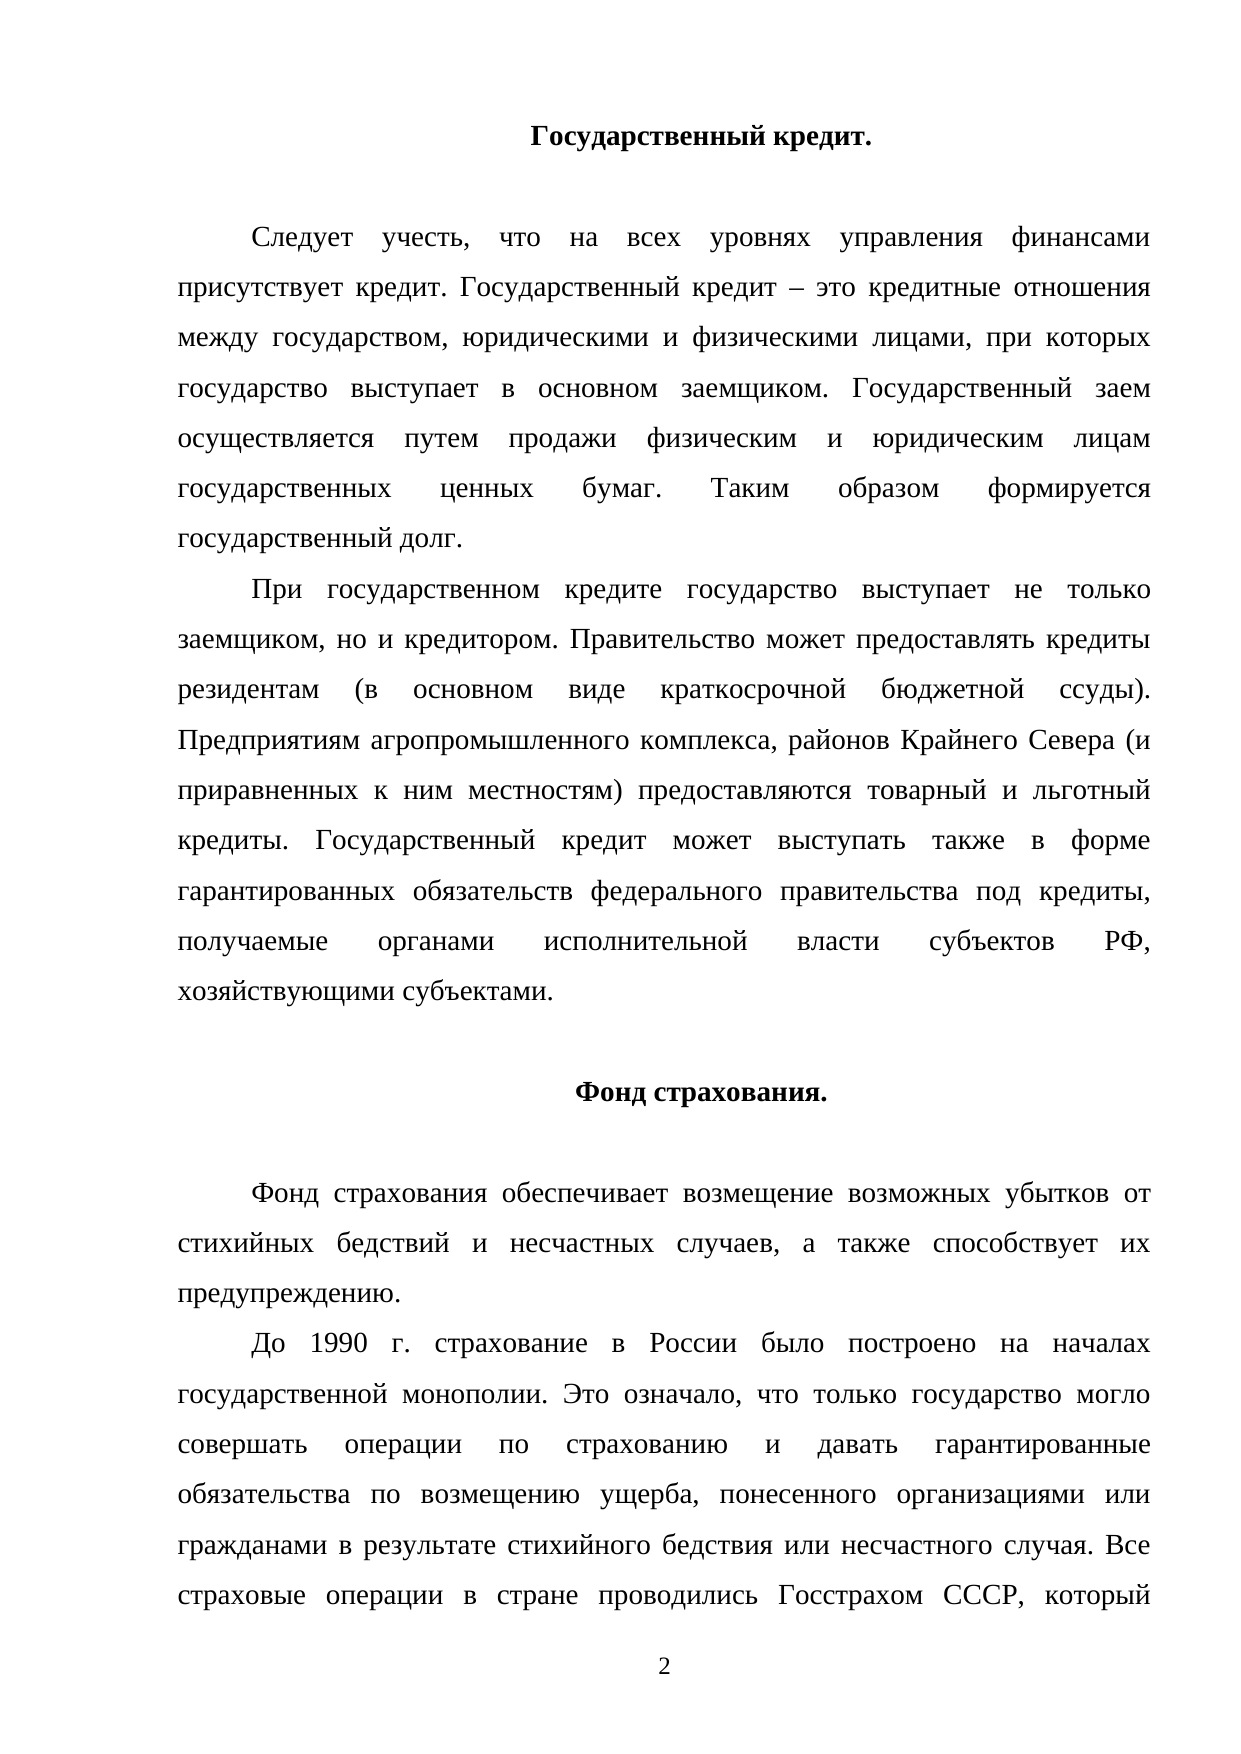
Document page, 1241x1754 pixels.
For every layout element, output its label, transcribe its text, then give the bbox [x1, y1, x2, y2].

text Фонд страхования обеспечивает возмещение возможных убытков от стихийных бедствий и несчастных случаев, а также способствует их предупреждению. [177, 1175, 1152, 1309]
text Фонд страхования. [177, 1074, 1152, 1108]
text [177, 1326, 1152, 1611]
text Следует учесть, что на всех уровнях управления финансами присутствует кредит. Государственный кредит – это кредитные отношения между государством, юридическими и физическими лицами, при которых государство выступает в основном заемщиком. Государственный заем осуществляется путем продажи физическим и юридическим лицам государственных ценных бумаг. Таким образом формируется государственный долг. [177, 219, 1152, 554]
text При государственном кредите государство выступает не только заемщиком, но и кредитором. Правительство может предоставлять кредиты резидентам (в основном виде краткосрочной бюджетной ссуды). Предприятиям агропромышленного комплекса, районов Крайнего Севера (и приравненных к ним местностям) предоставляются товарный и льготный кредиты. Государственный кредит может выступать также в форме гарантированных обязательств федерального правительства под кредиты, получаемые органами исполнительной власти субъектов РФ, хозяйствующими субъектами. [177, 571, 1152, 1007]
text Государственный кредит. [177, 118, 1152, 152]
